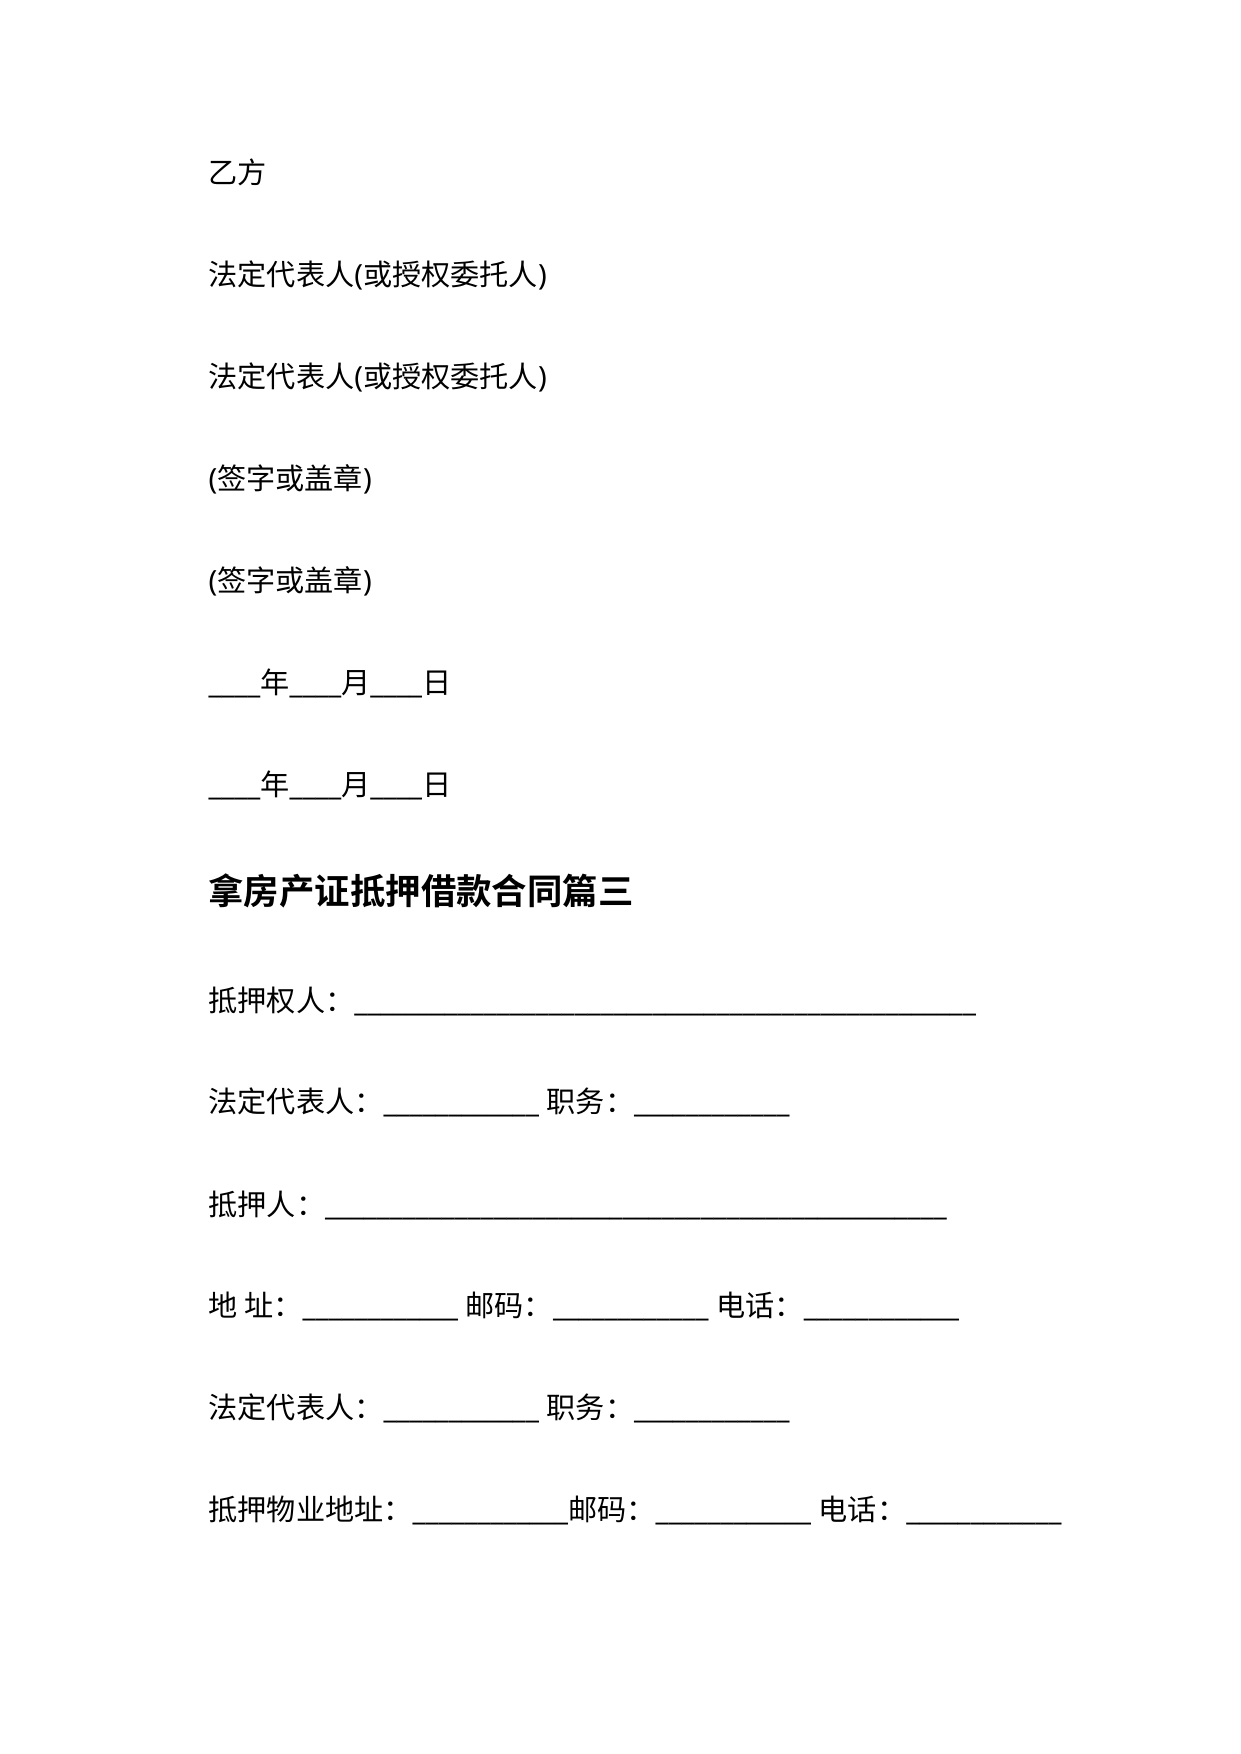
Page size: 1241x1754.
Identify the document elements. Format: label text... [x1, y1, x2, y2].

text (签字或盖章) [150, 558, 1090, 600]
text 抵押物业地址：____________邮码：____________ 电话：____________ [150, 1487, 1090, 1529]
text 法定代表人(或授权委托人) [150, 252, 1090, 294]
text 拿房产证抵押借款合同篇三 [150, 864, 1090, 915]
text ____年____月____日 [150, 660, 1090, 702]
text 乙方 [150, 150, 1090, 192]
text 地 址：____________ 邮码：____________ 电话：____________ [150, 1283, 1090, 1325]
text 抵押权人：________________________________________________ [150, 977, 1090, 1019]
text 抵押人：________________________________________________ [150, 1181, 1090, 1223]
text 法定代表人：____________ 职务：____________ [150, 1385, 1090, 1427]
text (签字或盖章) [150, 456, 1090, 498]
text 法定代表人：____________ 职务：____________ [150, 1079, 1090, 1121]
text 法定代表人(或授权委托人) [150, 354, 1090, 396]
text ____年____月____日 [150, 762, 1090, 804]
